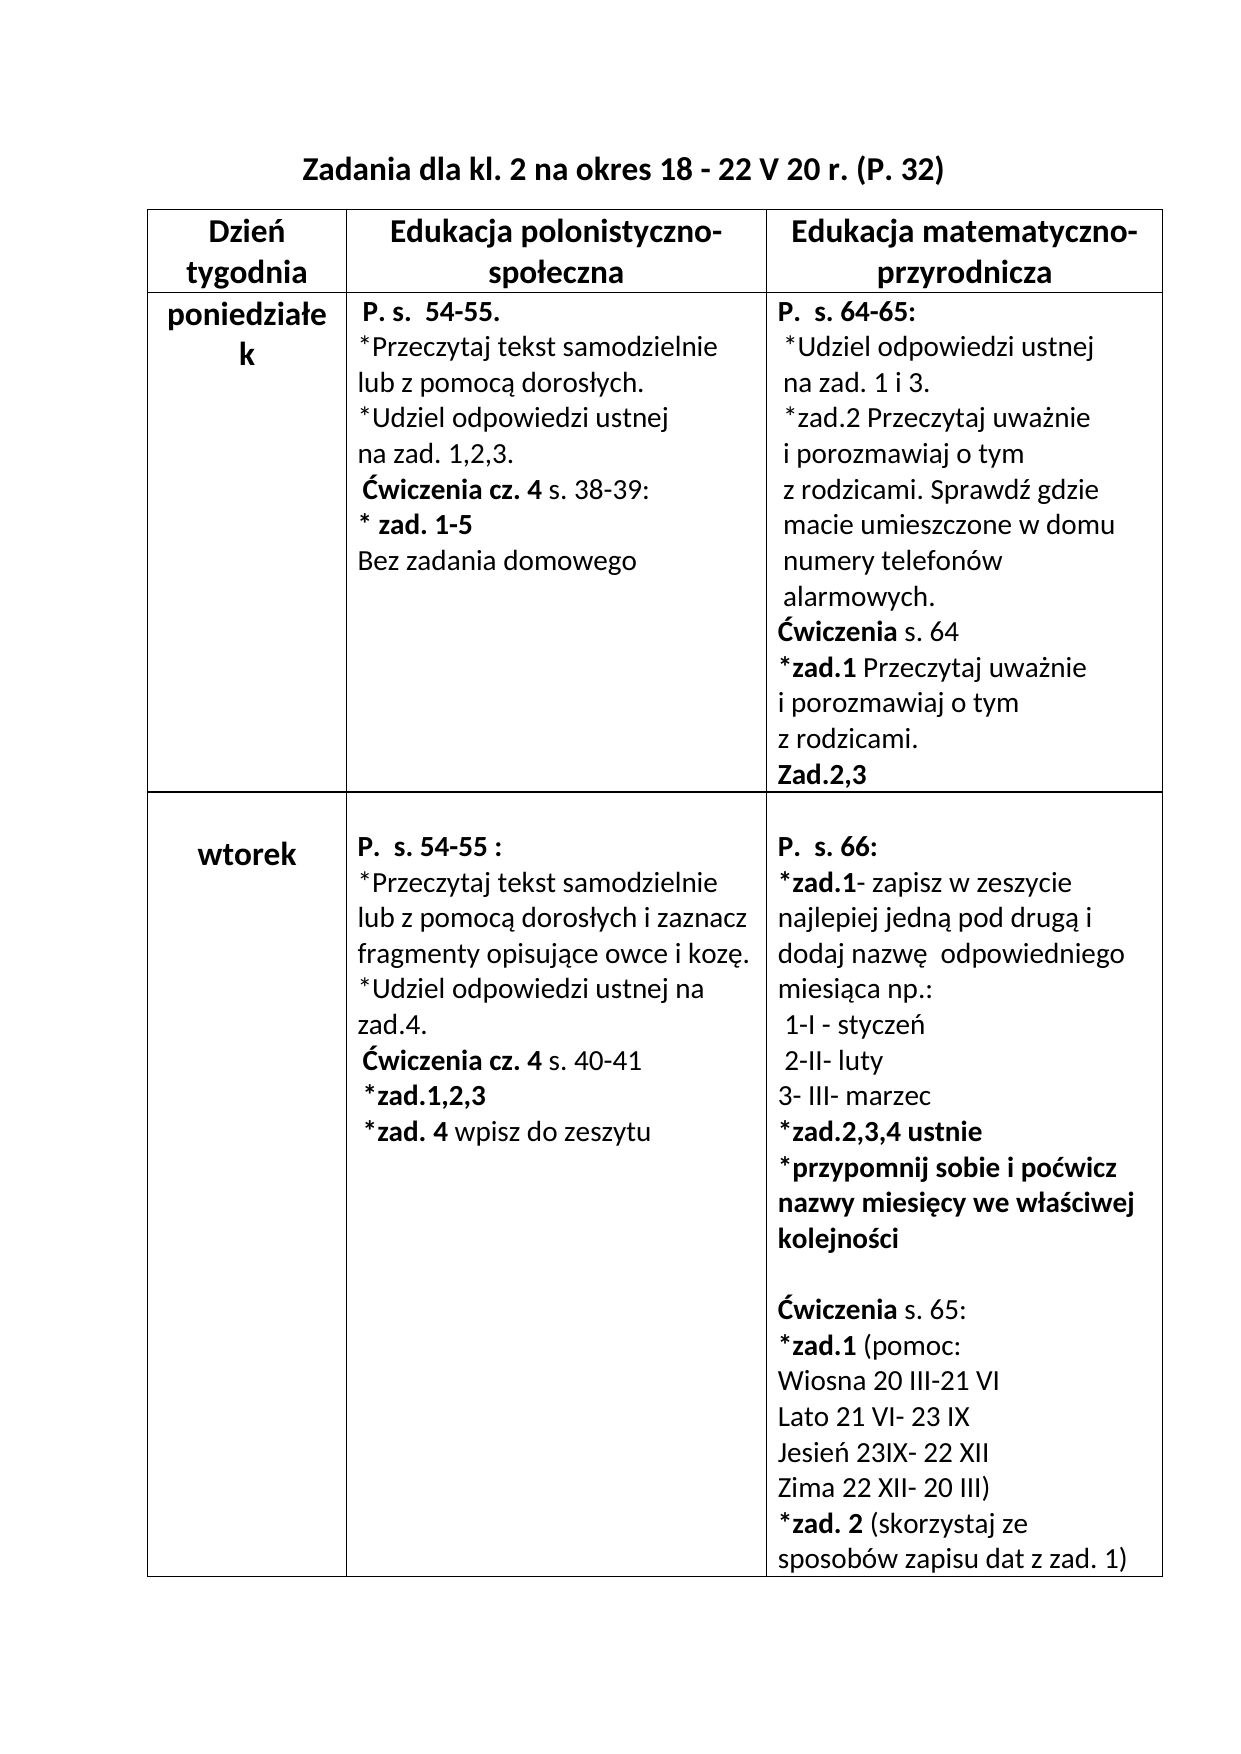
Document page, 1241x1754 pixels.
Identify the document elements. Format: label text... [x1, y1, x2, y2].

table_cell wtorek [148, 793, 346, 1576]
table_cell poniedziałek [148, 293, 346, 791]
table_header Edukacja matematyczno-przyrodnicza [767, 210, 1162, 292]
table_cell P. s. 54-55 : *Przeczytaj tekst samodzielnie lub z pomocą dorosłych i zaznacz fragmenty opisujące owce i kozę. *Udziel odpowiedzi ustnej na zad.4. Ćwiczenia cz. 4 s. 40-41 *zad.1,2,3 *zad. 4 wpisz do zeszytu [347, 793, 766, 1576]
table_header Dzień tygodnia [148, 210, 346, 292]
table_header Edukacja polonistyczno- społeczna [347, 210, 766, 292]
table_cell P. s. 54-55. *Przeczytaj tekst samodzielnie lub z pomocą dorosłych. *Udziel odpowiedzi ustnej na zad. 1,2,3. Ćwiczenia cz. 4 s. 38-39: * zad. 1-5 Bez zadania domowego [347, 293, 766, 791]
table_cell P. s. 64-65: *Udziel odpowiedzi ustnej na zad. 1 i 3. *zad.2 Przeczytaj uważnie i porozmawiaj o tym z rodzicami. Sprawdź gdzie macie umieszczone w domu numery telefonów alarmowych. Ćwiczenia s. 64 *zad.1 Przeczytaj uważnie i porozmawiaj o tym z rodzicami. Zad.2,3 [767, 293, 1162, 791]
text Zadania dla kl. 2 na okres 18 - 22 V 20 r. (P. 32) [148, 148, 1093, 188]
table_cell P. s. 66: *zad.1- zapisz w zeszycie najlepiej jedną pod drugą i dodaj nazwę odpowiedniego miesiąca np.: 1-I - styczeń 2-II- luty 3- III- marzec *zad.2,3,4 ustnie *przypomnij sobie i poćwicz nazwy miesięcy we właściwej kolejności Ćwiczenia s. 65: *zad.1 (pomoc: Wiosna 20 III-21 VI Lato 21 VI- 23 IX Jesień 23IX- 22 XII Zima 22 XII- 20 III) *zad. 2 (skorzystaj ze sposobów zapisu dat z zad. 1) [767, 793, 1162, 1576]
